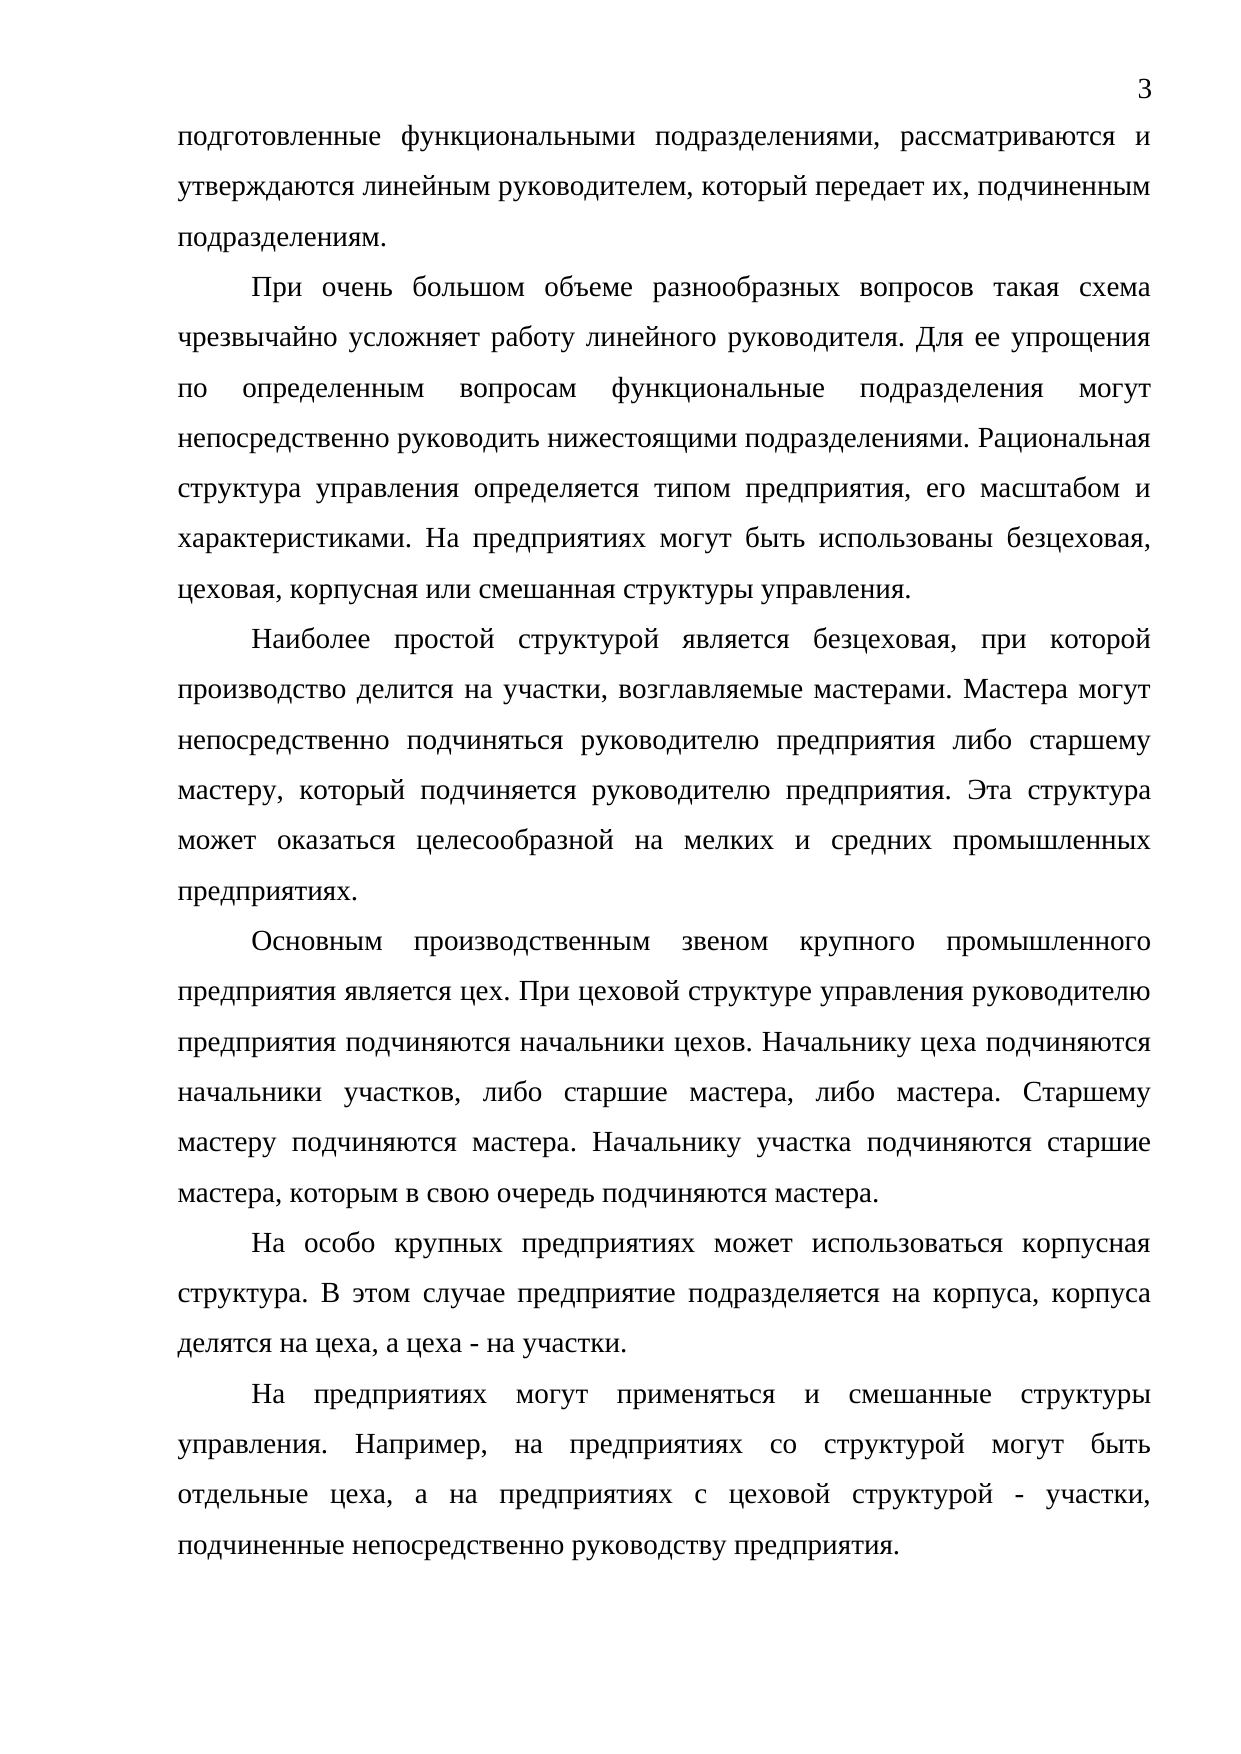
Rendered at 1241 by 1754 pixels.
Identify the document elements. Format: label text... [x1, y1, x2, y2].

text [177, 118, 1152, 252]
text Основным производственным звеном крупного промышленного предприятия является цех. При цеховой структуре управления руководителю предприятия подчиняются начальники цехов. Начальнику цеха подчиняются начальники участков, либо старшие мастера, либо мастера. Старшему мастеру подчиняются мастера. Начальнику участка подчиняются старшие мастера, которым в свою очередь подчиняются мастера. [177, 923, 1152, 1208]
text При очень большом объеме разнообразных вопросов такая схема чрезвычайно усложняет работу линейного руководителя. Для ее упрощения по определенным вопросам функциональные подразделения могут непосредственно руководить нижестоящими подразделениями. Рациональная структура управления определяется типом предприятия, его масштабом и характеристиками. На предприятиях могут быть использованы безцеховая, цеховая, корпусная или смешанная структуры управления. [177, 269, 1152, 604]
text На предприятиях могут применяться и смешанные структуры управления. Например, на предприятиях со структурой могут быть отдельные цеха, а на предприятиях с цеховой структурой - участки, подчиненные непосредственно руководству предприятия. [177, 1376, 1152, 1560]
text На особо крупных предприятиях может использоваться корпусная структура. В этом случае предприятие подразделяется на корпуса, корпуса делятся на цеха, а цеха - на участки. [177, 1225, 1152, 1359]
text Наиболее простой структурой является безцеховая, при которой производство делится на участки, возглавляемые мастерами. Мастера могут непосредственно подчиняться руководителю предприятия либо старшему мастеру, который подчиняется руководителю предприятия. Эта структура может оказаться целесообразной на мелких и средних промышленных предприятиях. [177, 621, 1152, 906]
